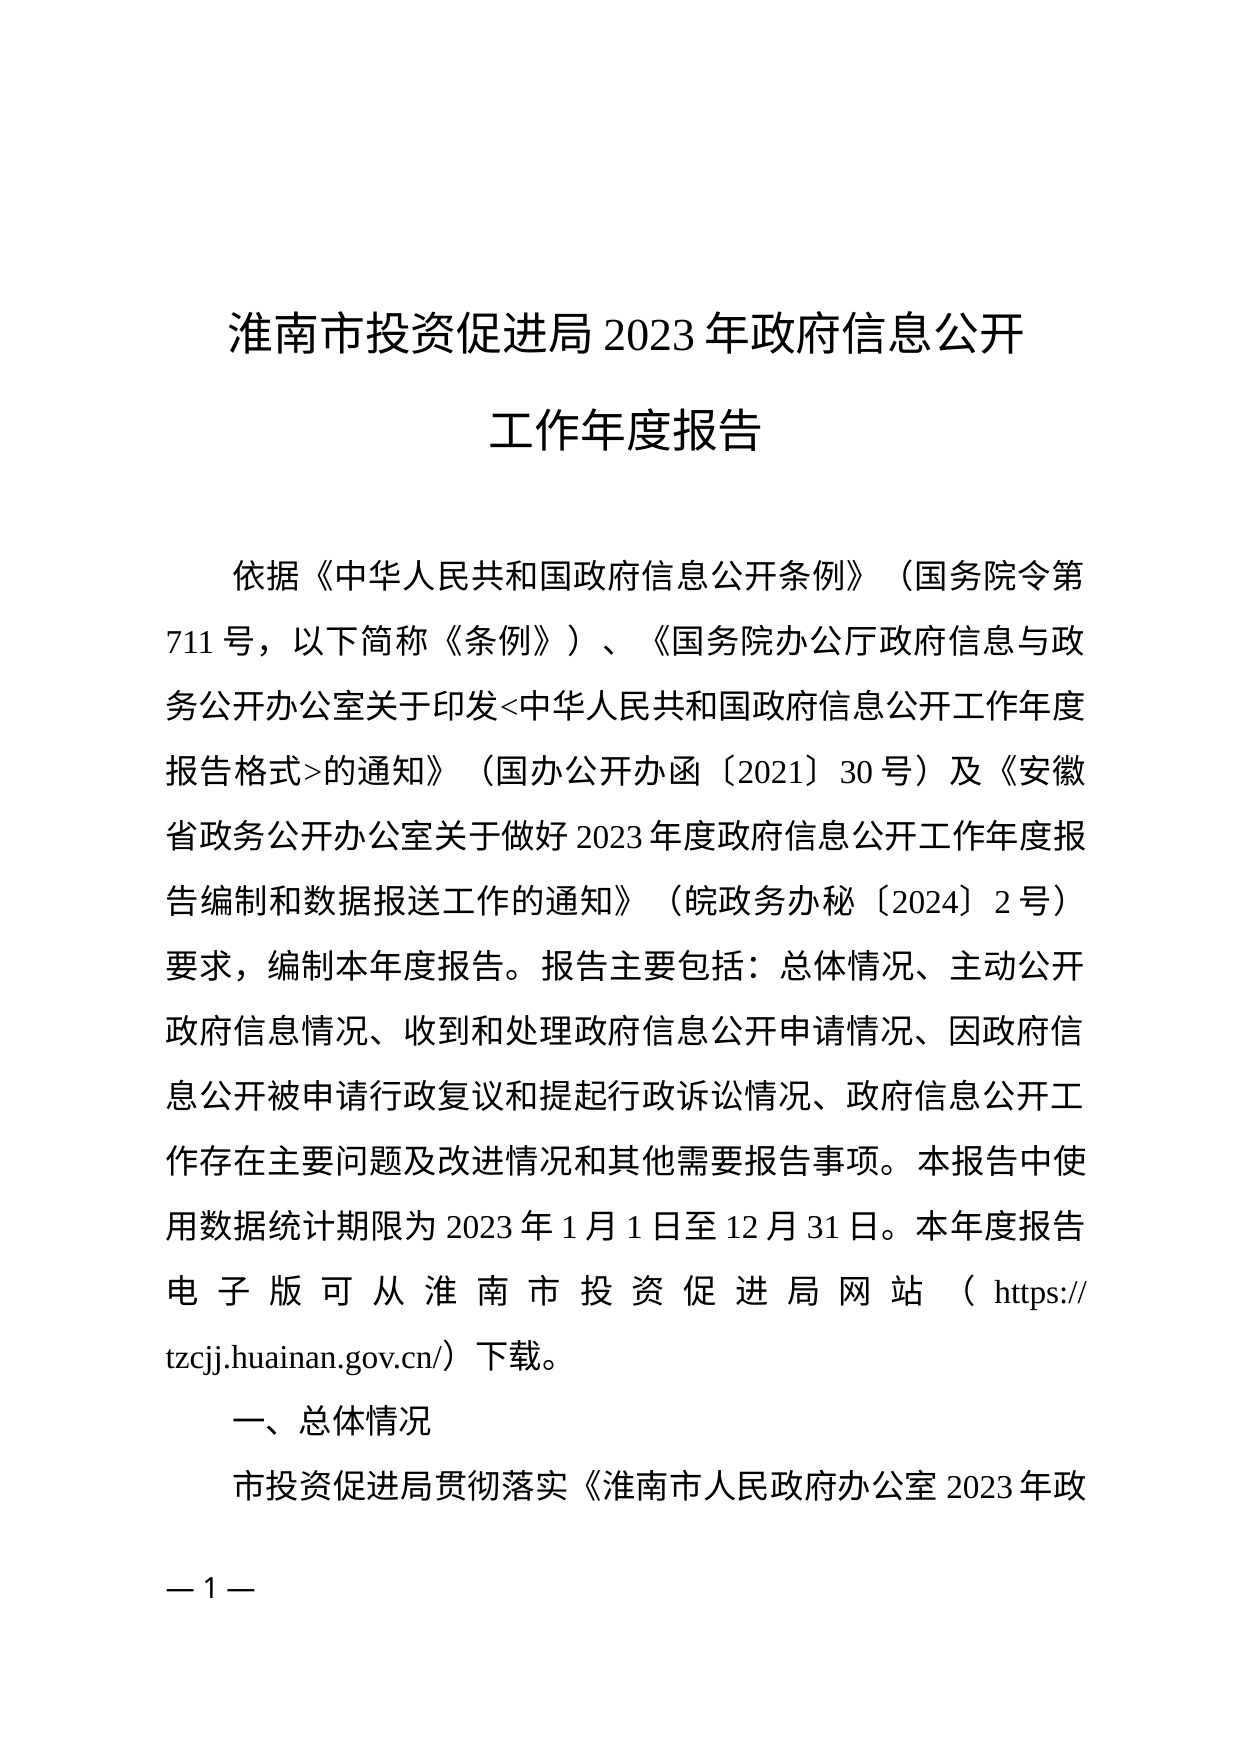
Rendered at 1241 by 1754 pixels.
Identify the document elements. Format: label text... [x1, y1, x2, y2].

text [165, 1452, 1087, 1517]
text 淮南市投资促进局2023年政府信息公开 [165, 282, 1087, 379]
text 一、总体情况 [165, 1387, 1087, 1452]
text 依据《中华人民共和国政府信息公开条例》（国务院令第711号，以下简称《条例》）、《国务院办公厅政府信息与政务公开办公室关于印发<中华人民共和国政府信息公开工作年度报告格式>的通知》（国办公开办函〔2021〕30号）及《安徽省政务公开办公室关于做好2023年度政府信息公开工作年度报告编制和数据报送工作的通知》（皖政务办秘〔2024〕2号）要求，编制本年度报告。报告主要包括：总体情况、主动公开政府信息情况、收到和处理政府信息公开申请情况、因政府信息公开被申请行政复议和提起行政诉讼情况、政府信息公开工作存在主要问题及改进情况和其他需要报告事项。本报告中使用数据统计期限为2023年1月1日至12月31日。本年度报告电子版可从淮南市投资促进局网站（https://tzcjj.huainan.gov.cn/）下载。 [165, 542, 1087, 1387]
text 工作年度报告 [165, 379, 1087, 477]
